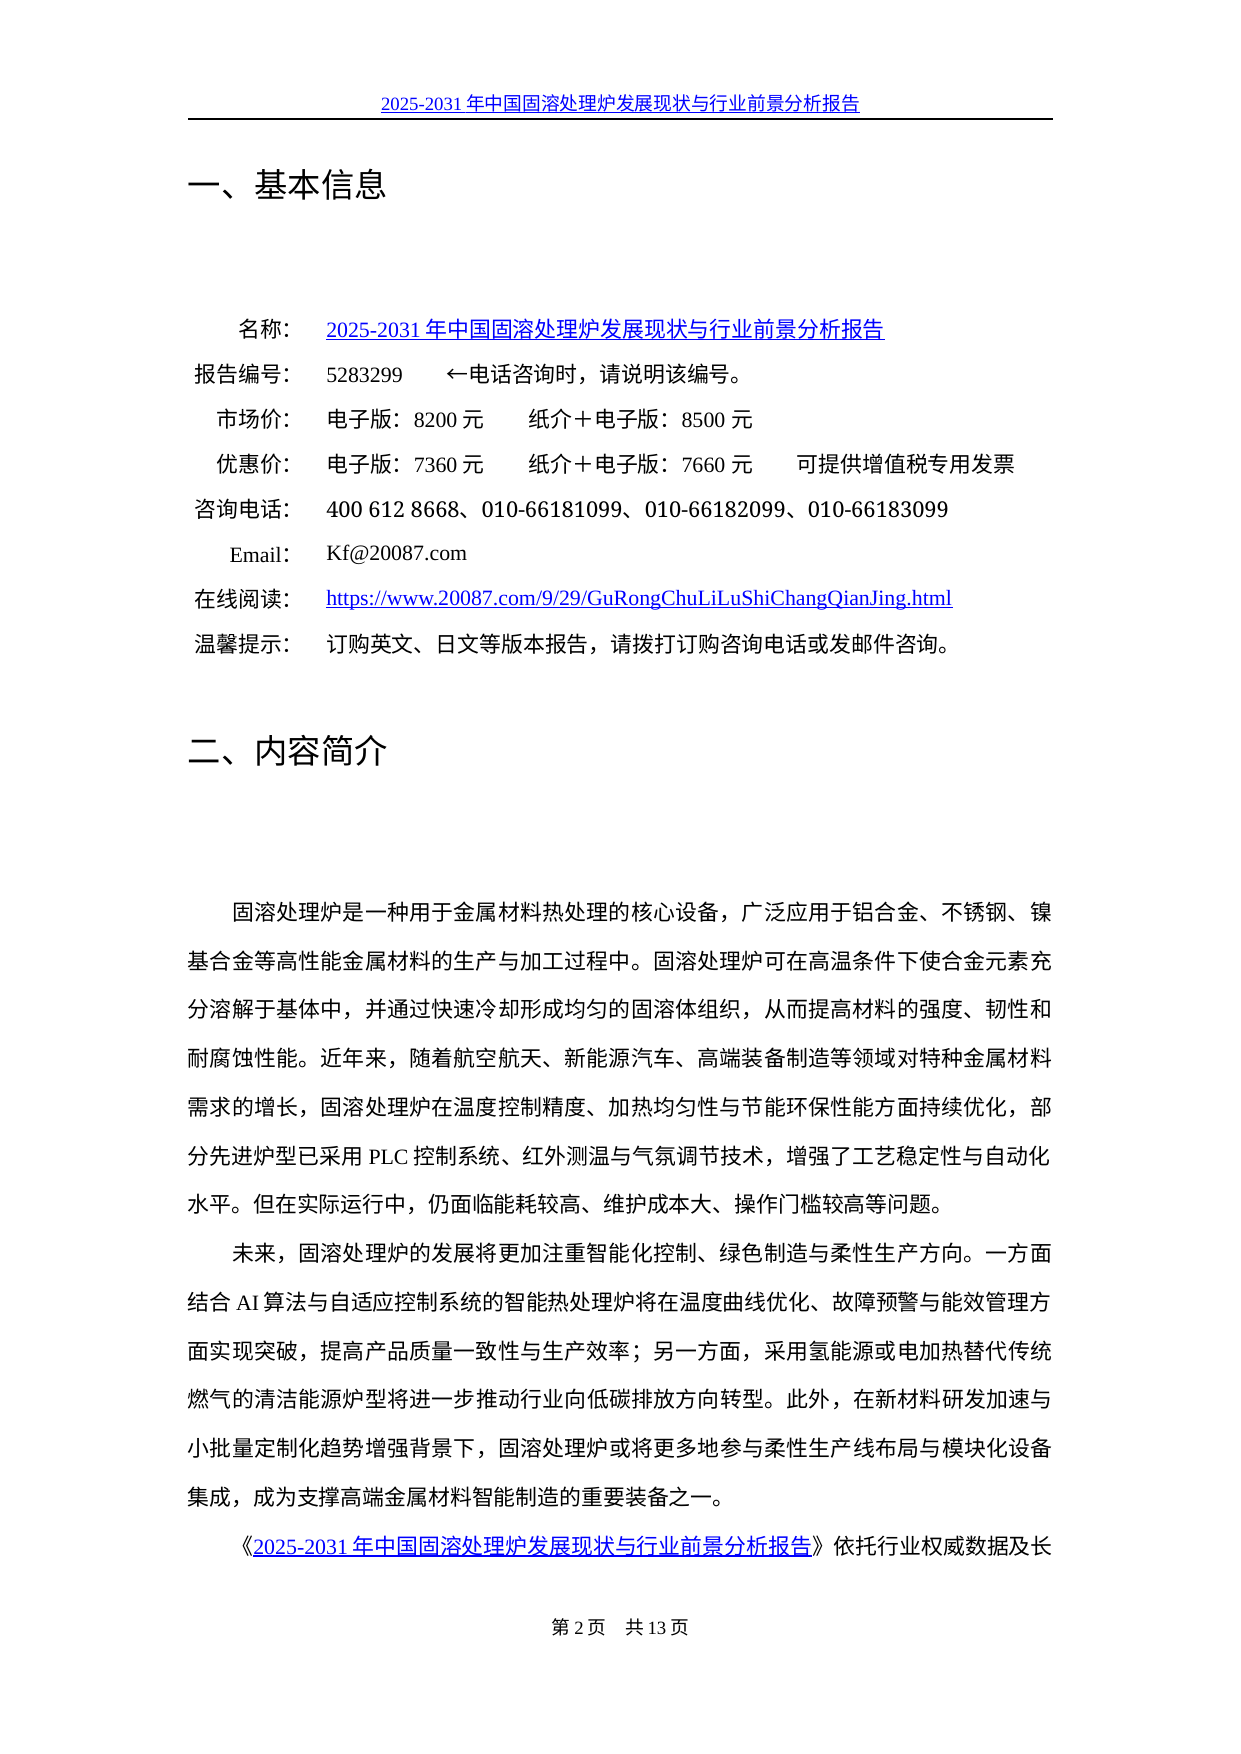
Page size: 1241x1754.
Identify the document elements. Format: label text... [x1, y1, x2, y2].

table_header 2025-2031年中国固溶处理炉发展现状与行业前景分析报告 [315, 312, 1073, 357]
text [187, 894, 1053, 1561]
table_cell 400 612 8668、010-66181099、010-66182099、010-66183099 [315, 492, 1073, 537]
table_cell 报告编号： [167, 357, 315, 402]
title 一、基本信息 [187, 150, 1053, 215]
table_cell 5283299 ←电话咨询时，请说明该编号。 [315, 357, 1073, 402]
table_cell [315, 582, 1073, 627]
table_cell Kf@20087.com [315, 537, 1073, 582]
table_cell 在线阅读： [167, 582, 315, 627]
title 二、内容简介 [187, 717, 1053, 782]
table_cell 电子版：7360 元 纸介＋电子版：7660 元 可提供增值税专用发票 [315, 447, 1073, 492]
table_header 名称： [167, 312, 315, 357]
table_cell 订购英文、日文等版本报告，请拨打订购咨询电话或发邮件咨询。 [315, 627, 1073, 672]
table_cell 市场价： [167, 402, 315, 447]
table_cell 咨询电话： [167, 492, 315, 537]
table_cell 温馨提示： [167, 627, 315, 672]
table_cell 优惠价： [167, 447, 315, 492]
table_cell Email： [167, 537, 315, 582]
table_cell 电子版：8200 元 纸介＋电子版：8500 元 [315, 402, 1073, 447]
